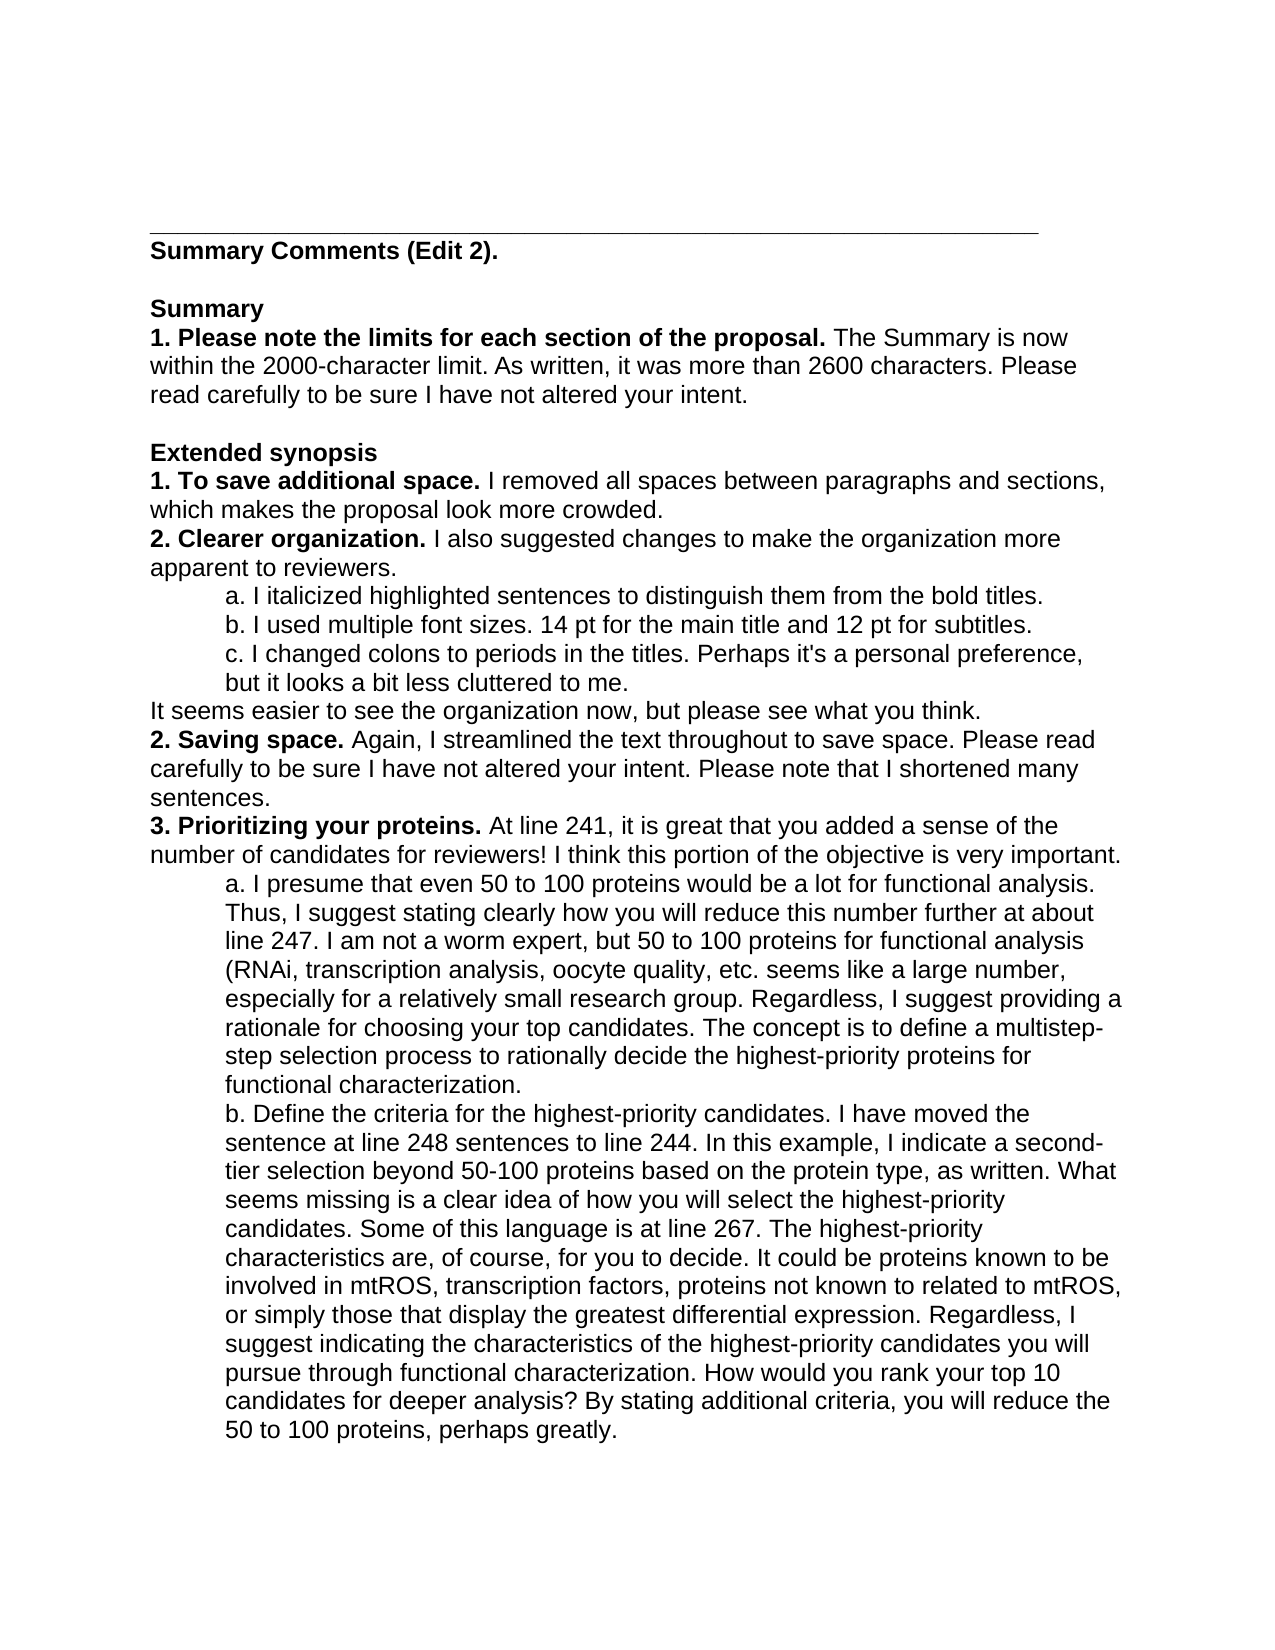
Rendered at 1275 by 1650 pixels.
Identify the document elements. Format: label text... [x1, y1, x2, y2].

text a. I presume that even 50 to 100 proteins would be a lot for functional analysis. [150, 869, 1125, 897]
text Thus, I suggest stating clearly how you will reduce this number further at about line 247. I am not a worm expert, but 50 to 100 proteins for functional analysis (RNAi, transcription analysis, oocyte quality, etc. seems like a large number, especially for a relatively small research group. Regardless, I suggest providing a rationale for choosing your top candidates. The concept is to define a multistep-step selection process to rationally decide the highest-priority proteins for functional characterization. [225, 897, 1125, 1099]
text 1. To save additional space. I removed all spaces between paragraphs and sections, which makes the proposal look more crowded. [150, 466, 1125, 524]
text 2. Clearer organization. I also suggested changes to make the organization more apparent to reviewers. [150, 524, 1125, 581]
text 2. Saving space. Again, I streamlined the text throughout to save space. Please read carefully to be sure I have not altered your intent. Please note that I shortened many sentences. [150, 725, 1125, 811]
text b. Define the criteria for the highest-priority candidates. I have moved the sentence at line 248 sentences to line 244. In this example, I indicate a second-tier selection beyond 50-100 proteins based on the protein type, as written. What seems missing is a clear idea of how you will select the highest-priority candidates. Some of this language is at line 267. The highest-priority characteristics are, of course, for you to decide. It could be proteins known to be involved in mtROS, transcription factors, proteins not known to related to mtROS, or simply those that display the greatest differential expression. Regardless, I suggest indicating the characteristics of the highest-priority candidates you will pursue through functional characterization. How would you rank your top 10 candidates for deeper analysis? By stating additional criteria, you will reduce the 50 to 100 proteins, perhaps greatly. [225, 1099, 1125, 1444]
text ________________________________________________________________ [150, 207, 1125, 236]
text b. I used multiple font sizes. 14 pt for the main title and 12 pt for subtitles. [150, 610, 1125, 639]
text It seems easier to see the organization now, but please see what you think. [150, 696, 1125, 725]
text c. I changed colons to periods in the titles. Perhaps it's a personal preference, but it looks a bit less cluttered to me. [225, 639, 1125, 696]
text 3. Prioritizing your proteins. At line 241, it is great that you added a sense of the number of candidates for reviewers! I think this portion of the objective is very important. [150, 811, 1125, 869]
text Summary [150, 294, 1125, 322]
text Extended synopsis [150, 437, 1125, 466]
text a. I italicized highlighted sentences to distinguish them from the bold titles. [150, 581, 1125, 610]
text Summary Comments (Edit 2). [150, 236, 1125, 265]
text 1. Please note the limits for each section of the proposal. The Summary is now within the 2000-character limit. As written, it was more than 2600 characters. Please read carefully to be sure I have not altered your intent. [150, 322, 1125, 409]
